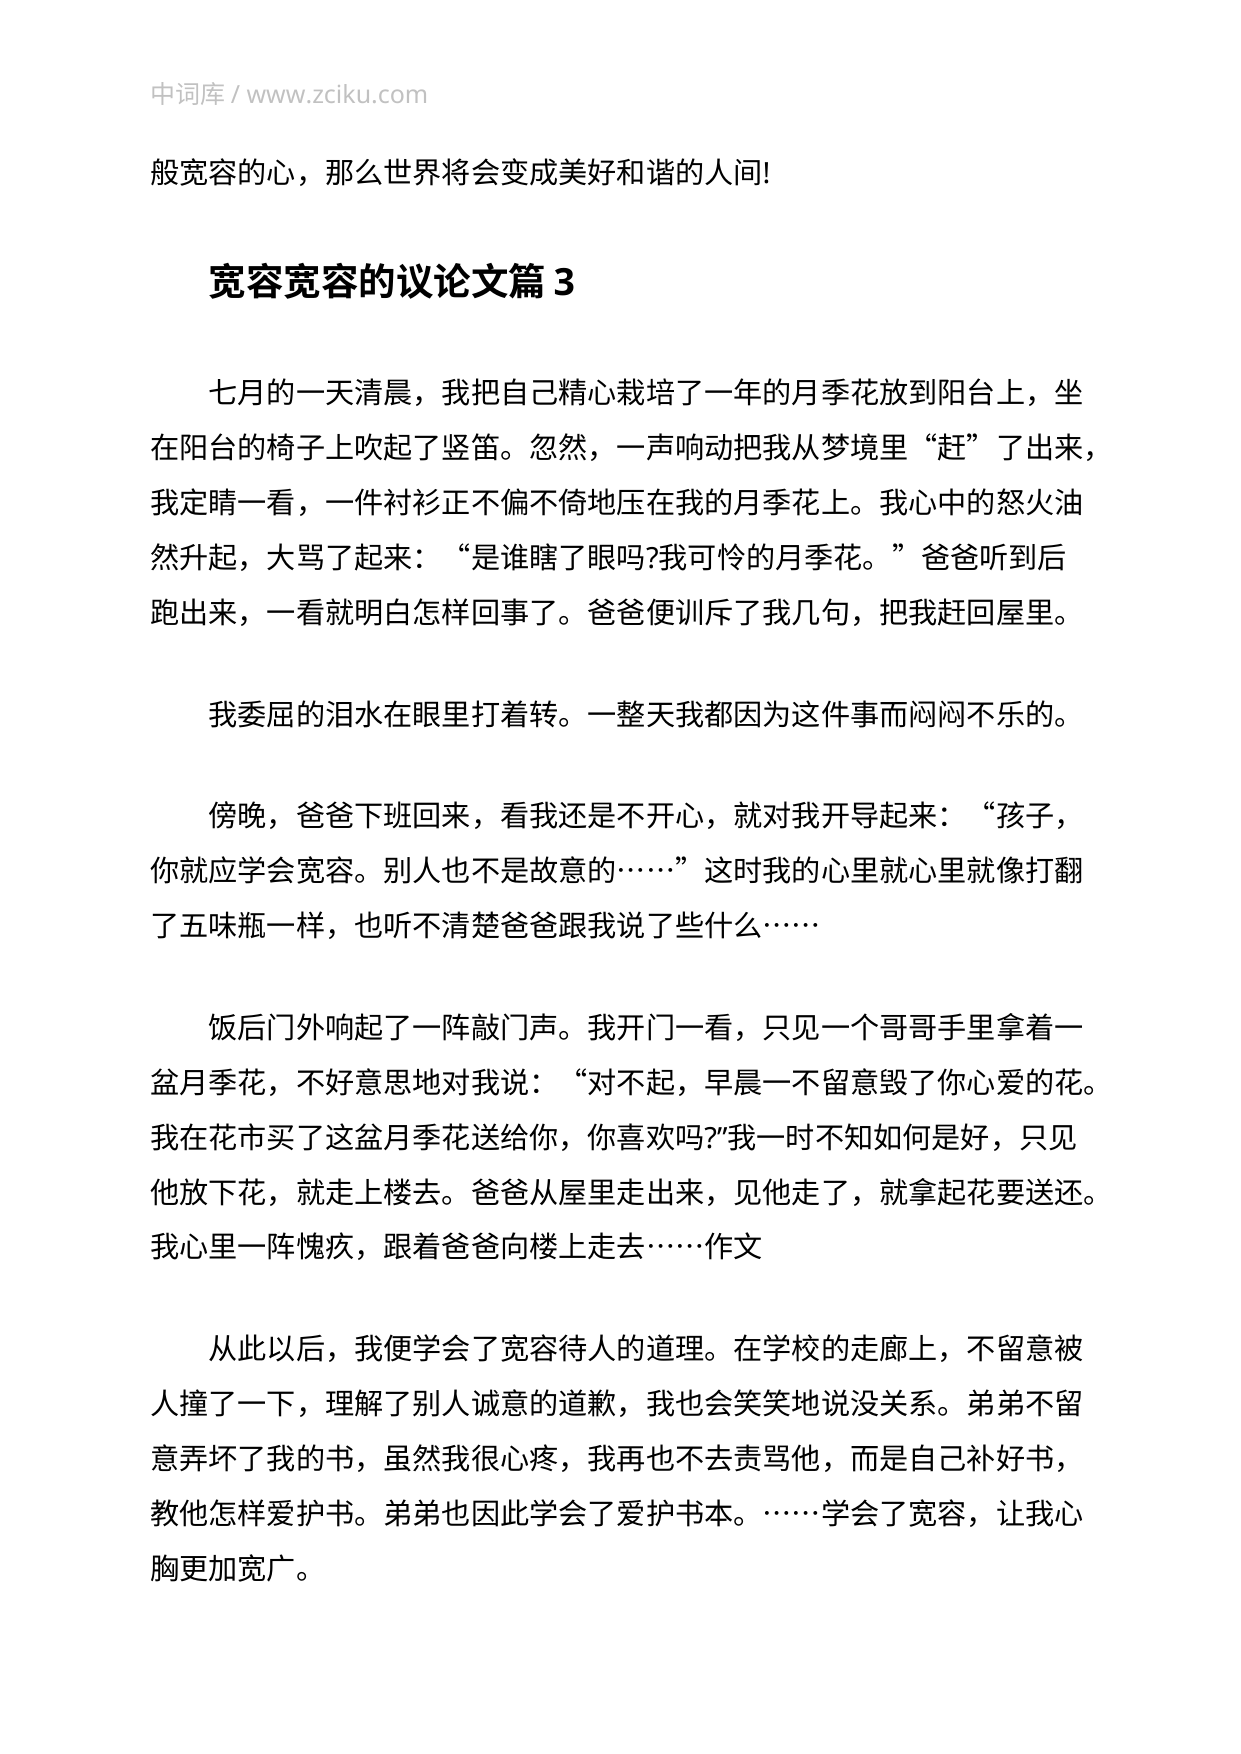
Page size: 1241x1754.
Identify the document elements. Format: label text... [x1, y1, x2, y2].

text 宽容宽容的议论文篇3 [150, 252, 1090, 306]
text 从此以后，我便学会了宽容待人的道理。在学校的走廊上，不留意被人撞了一下，理解了别人诚意的道歉，我也会笑笑地说没关系。弟弟不留意弄坏了我的书，虽然我很心疼，我再也不去责骂他，而是自己补好书，教他怎样爱护书。弟弟也因此学会了爱护书本。……学会了宽容，让我心胸更加宽广。 [150, 1326, 1090, 1588]
text 饭后门外响起了一阵敲门声。我开门一看，只见一个哥哥手里拿着一盆月季花，不好意思地对我说：“对不起，早晨一不留意毁了你心爱的花。我在花市买了这盆月季花送给你，你喜欢吗?”我一时不知如何是好，只见他放下花，就走上楼去。爸爸从屋里走出来，见他走了，就拿起花要送还。我心里一阵愧疚，跟着爸爸向楼上走去……作文 [150, 1004, 1090, 1266]
text 七月的一天清晨，我把自己精心栽培了一年的月季花放到阳台上，坐在阳台的椅子上吹起了竖笛。忽然，一声响动把我从梦境里“赶”了出来，我定睛一看，一件衬衫正不偏不倚地压在我的月季花上。我心中的怒火油然升起，大骂了起来：“是谁瞎了眼吗?我可怜的月季花。”爸爸听到后跑出来，一看就明白怎样回事了。爸爸便训斥了我几句，把我赶回屋里。 [150, 369, 1090, 632]
text 我委屈的泪水在眼里打着转。一整天我都因为这件事而闷闷不乐的。 [150, 691, 1090, 733]
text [150, 150, 1090, 192]
text 傍晚，爸爸下班回来，看我还是不开心，就对我开导起来：“孩子，你就应学会宽容。别人也不是故意的……”这时我的心里就心里就像打翻了五味瓶一样，也听不清楚爸爸跟我说了些什么…… [150, 793, 1090, 945]
